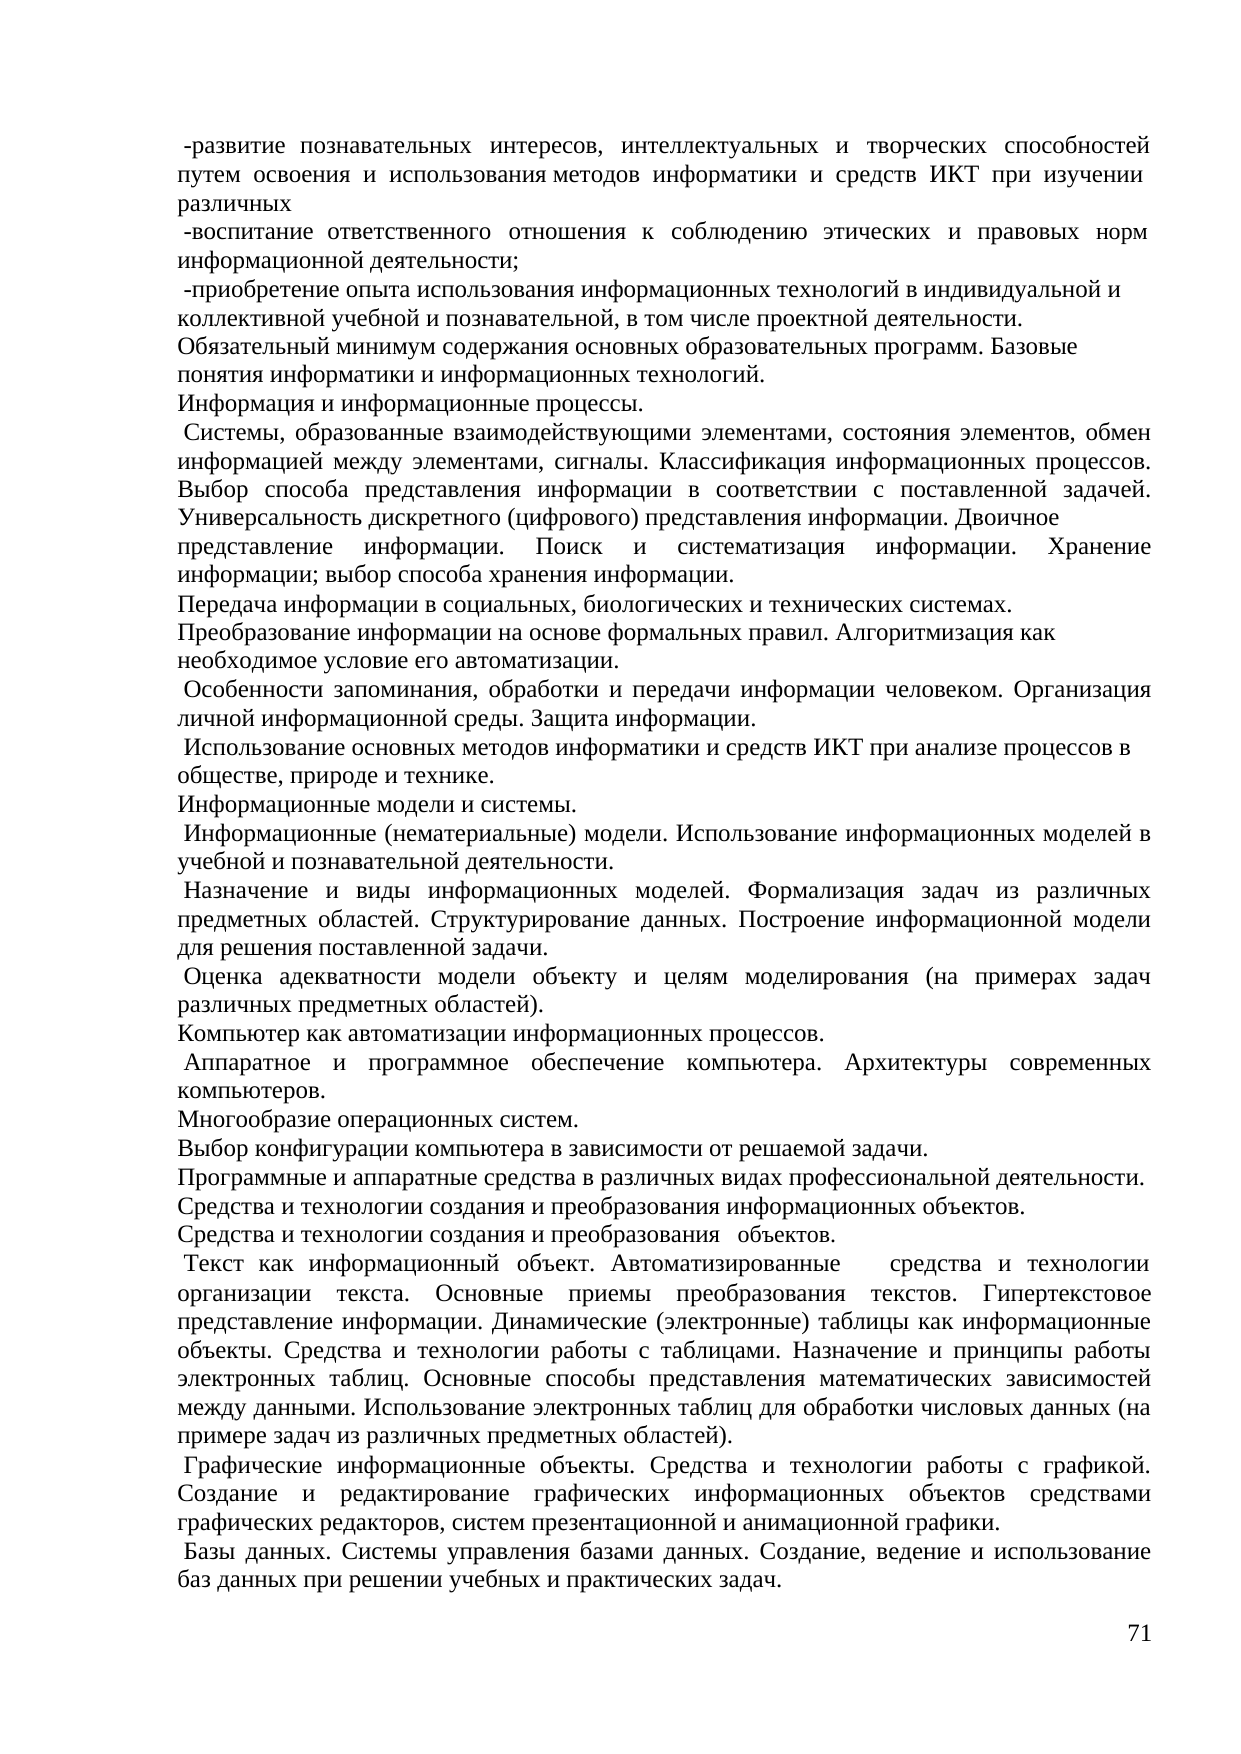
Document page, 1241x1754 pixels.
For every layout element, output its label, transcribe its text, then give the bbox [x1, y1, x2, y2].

text -приобретение опыта использования информационных технологий в индивидуальной и коллективной учебной и познавательной, в том числе проектной деятельности. Обязательный минимум содержания основных образовательных программ. Базовые понятия информатики и информационных технологий. [177, 275, 1150, 388]
text различных [177, 188, 1152, 216]
text Программные и аппаратные средства в различных видах профессиональной деятельности. [177, 1162, 1152, 1191]
text -воспитание ответственного отношения к соблюдению этических и правовых норм [183, 216, 1152, 245]
text обществе, природе и технике. [177, 760, 1152, 789]
text Назначение и виды информационных моделей. Формализация задач из различных предметных областей. Структурирование данных. Построение информационной модели для решения поставленной задачи. [177, 876, 1152, 961]
text Базы данных. Системы управления базами данных. Создание, ведение и использование баз данных при решении учебных и практических задач. [177, 1537, 1152, 1593]
text 71 [1127, 1618, 1152, 1647]
text Компьютер как автоматизации информационных процессов. [177, 1018, 1152, 1047]
text информационной деятельности; [177, 245, 1152, 274]
text путем освоения и использования методов информатики и средств ИКТ при изучении [177, 159, 1152, 188]
text Средства и технологии создания и преобразования информационных объектов. [177, 1191, 1152, 1219]
text Текст как информационный объект. Автоматизированные средства и технологии [183, 1248, 1152, 1277]
text Аппаратное и программное обеспечение компьютера. Архитектуры современных компьютеров. [177, 1048, 1152, 1104]
text Информационные (нематериальные) модели. Использование информационных моделей в учебной и познавательной деятельности. [177, 819, 1152, 875]
text Оценка адекватности модели объекту и целям моделирования (на примерах задач различных предметных областей). [177, 962, 1152, 1018]
text Использование основных методов информатики и средств ИКТ при анализе процессов в [183, 732, 1152, 760]
text Информация и информационные процессы. [177, 388, 1152, 417]
text Средства и технологии создания и преобразования объектов. [177, 1219, 1152, 1248]
text Информационные модели и системы. [177, 789, 1152, 818]
text Графические информационные объекты. Средства и технологии работы с графикой. Создание и редактирование графических информационных объектов средствами графических редакторов, систем презентационной и анимационной графики. [177, 1451, 1152, 1535]
text -развитие познавательных интересов, интеллектуальных и творческих способностей [183, 130, 1152, 159]
text Передача информации в социальных, биологических и технических системах. Преобразование информации на основе формальных правил. Алгоритмизация как необходимое условие его автоматизации. [177, 590, 1152, 674]
text Выбор конфигурации компьютера в зависимости от решаемой задачи. [177, 1133, 1152, 1162]
text Многообразие операционных систем. [177, 1104, 1152, 1133]
text организации текста. Основные приемы преобразования текстов. Гипертекстовое представление информации. Динамические (электронные) таблицы как информационные объекты. Средства и технологии работы с таблицами. Назначение и принципы работы электронных таблиц. Основные способы представления математических зависимостей между данными. Использование электронных таблиц для обработки числовых данных (на примере задач из различных предметных областей). [177, 1278, 1152, 1449]
text представление информации. Поиск и систематизация информации. Хранение информации; выбор способа хранения информации. [177, 532, 1152, 588]
text Системы, образованные взаимодействующими элементами, состояния элементов, обмен информацией между элементами, сигналы. Классификация информационных процессов. Выбор способа представления информации в соответствии с поставленной задачей. Универсальность дискретного (цифрового) представления информации. Двоичное [177, 418, 1152, 531]
text Особенности запоминания, обработки и передачи информации человеком. Организация личной информационной среды. Защита информации. [177, 676, 1152, 731]
